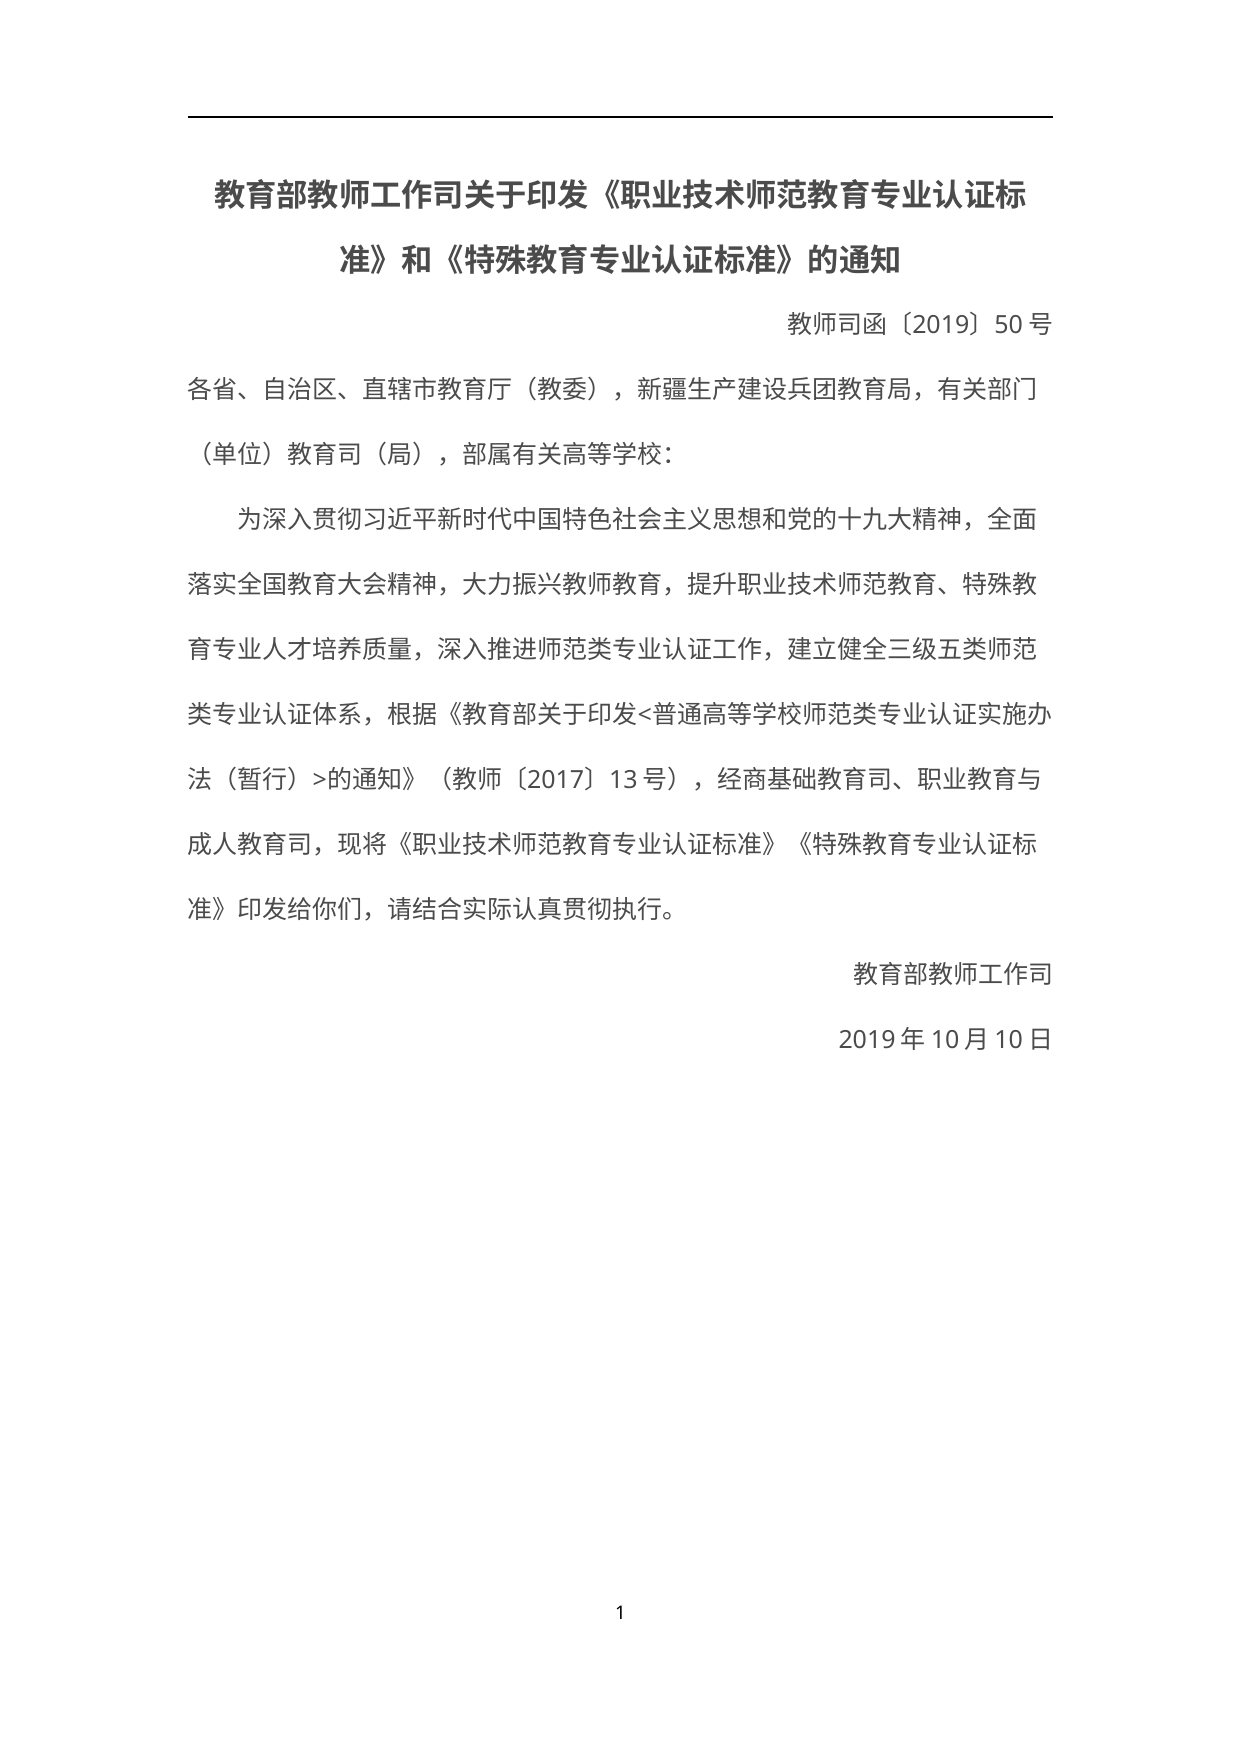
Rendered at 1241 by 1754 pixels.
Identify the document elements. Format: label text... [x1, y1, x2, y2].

text 为深入贯彻习近平新时代中国特色社会主义思想和党的十九大精神，全面落实全国教育大会精神，大力振兴教师教育，提升职业技术师范教育、特殊教育专业人才培养质量，深入推进师范类专业认证工作，建立健全三级五类师范类专业认证体系，根据《教育部关于印发<普通高等学校师范类专业认证实施办法（暂行）>的通知》（教师〔2017〕13号），经商基础教育司、职业教育与成人教育司，现将《职业技术师范教育专业认证标准》《特殊教育专业认证标准》印发给你们，请结合实际认真贯彻执行。 [187, 485, 1053, 940]
text 教育部教师工作司 [187, 940, 1053, 1005]
text 教师司函〔2019〕50号 [187, 290, 1053, 355]
text 教育部教师工作司关于印发《职业技术师范教育专业认证标准》和《特殊教育专业认证标准》的通知 [187, 160, 1053, 290]
text 2019年10月10日 [187, 1005, 1053, 1070]
text 各省、自治区、直辖市教育厅（教委），新疆生产建设兵团教育局，有关部门（单位）教育司（局），部属有关高等学校： [187, 355, 1053, 485]
